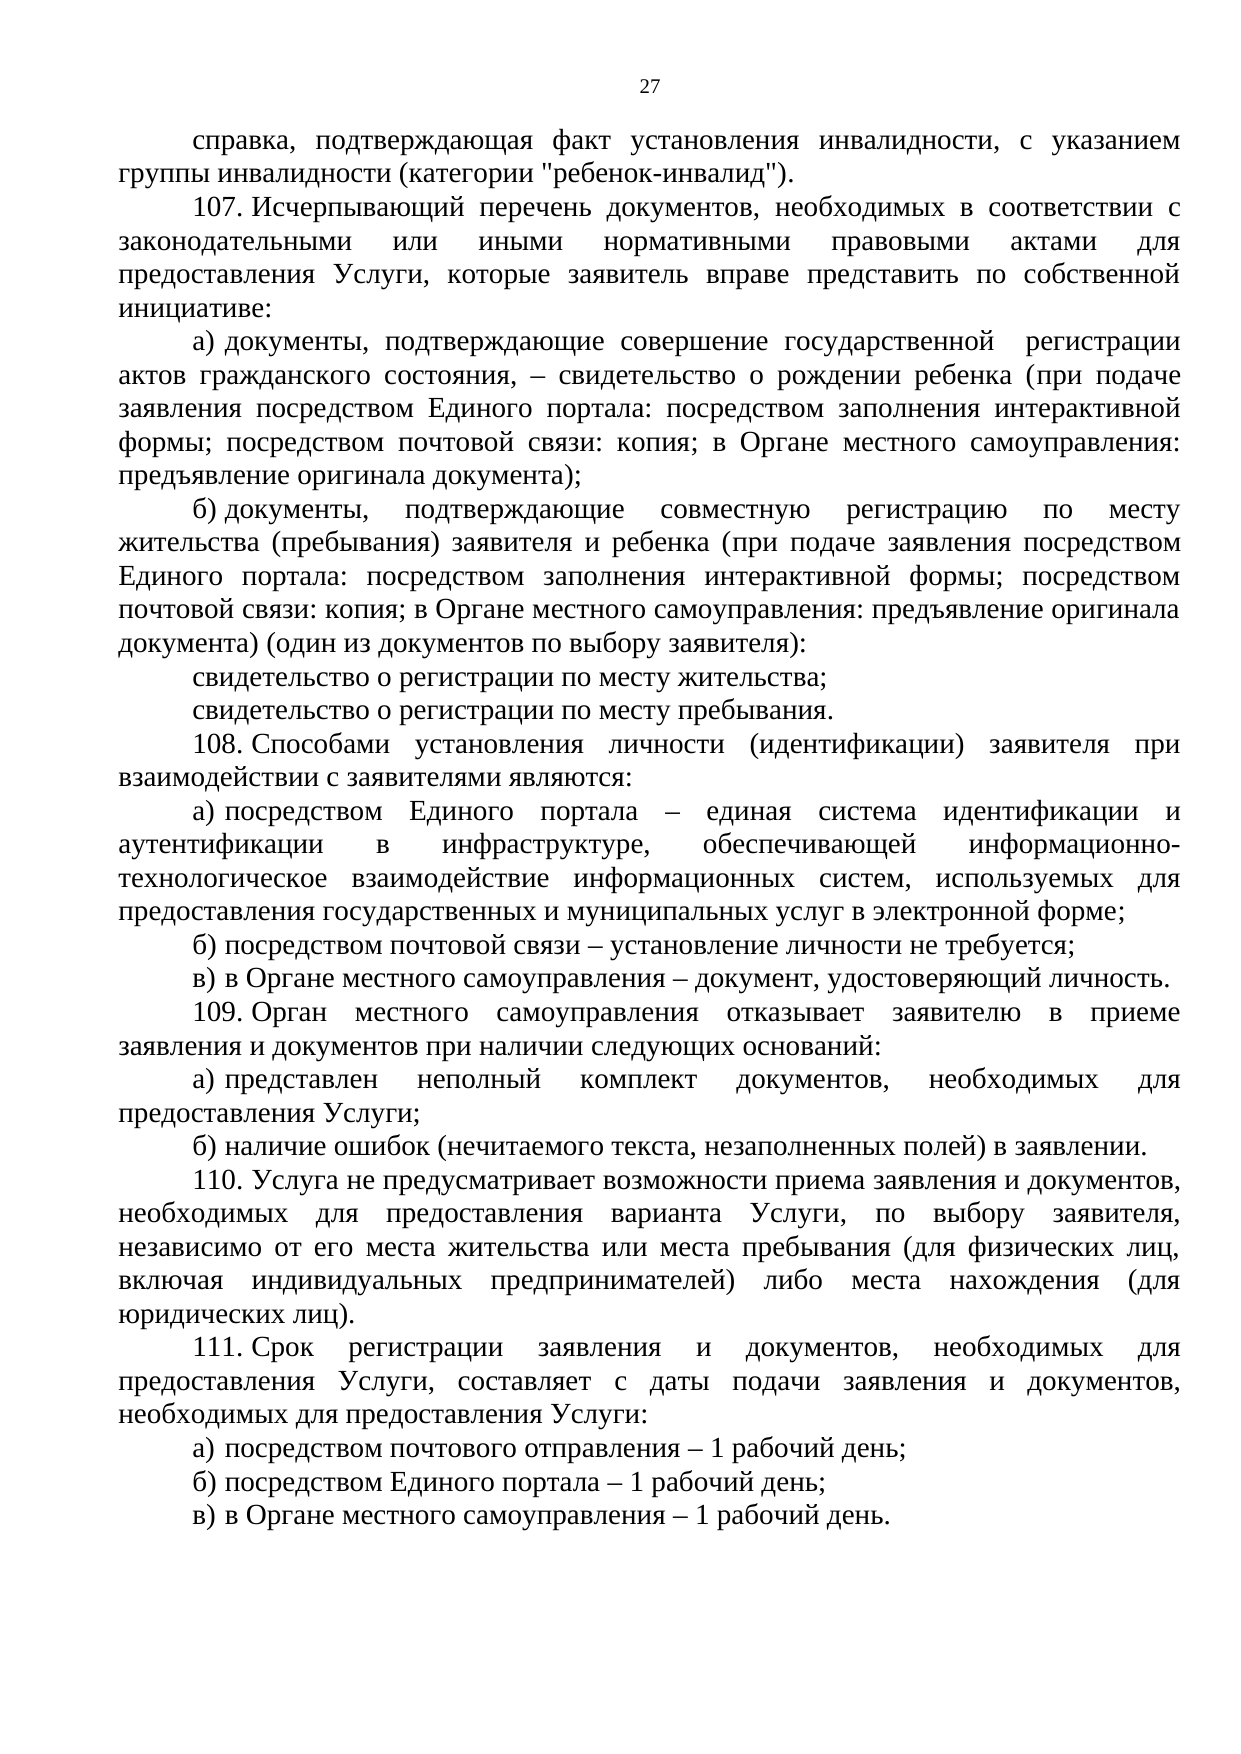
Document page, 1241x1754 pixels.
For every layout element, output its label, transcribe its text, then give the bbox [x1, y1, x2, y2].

list документы, подтверждающие совместную регистрацию по месту жительства (пребывания) заявителя и ребенка (при подаче заявления посредством Единого портала: посредством заполнения интерактивной формы; посредством почтовой связи: копия; в Органе местного самоуправления: предъявление оригинала документа) (один из документов по выбору заявителя): [118, 491, 1181, 659]
list в Органе местного самоуправления – 1 рабочий день. [118, 1497, 1181, 1531]
list посредством Единого портала – единая система идентификации и аутентификации в инфраструктуре, обеспечивающей информационно-технологическое взаимодействие информационных систем, используемых для предоставления государственных и муниципальных услуг в электронной форме; [118, 793, 1181, 927]
list Исчерпывающий перечень документов, необходимых в соответствии с законодательными или иными нормативными правовыми актами для предоставления Услуги, которые заявитель вправе представить по собственной инициативе: [118, 189, 1181, 323]
list наличие ошибок (нечитаемого текста, незаполненных полей) в заявлении. [118, 1128, 1181, 1162]
list посредством Единого портала – 1 рабочий день; [118, 1464, 1181, 1497]
list документы, подтверждающие совершение государственной регистрации актов гражданского состояния, – свидетельство о рождении ребенка (при подаче заявления посредством Единого портала: посредством заполнения интерактивной формы; посредством почтовой связи: копия; в Органе местного самоуправления: предъявление оригинала документа); [118, 323, 1181, 491]
list в Органе местного самоуправления – документ, удостоверяющий личность. [118, 961, 1181, 994]
list Услуга не предусматривает возможности приема заявления и документов, необходимых для предоставления варианта Услуги, по выбору заявителя, независимо от его места жительства или места пребывания (для физических лиц, включая индивидуальных предпринимателей) либо места нахождения (для юридических лиц). [118, 1162, 1181, 1329]
list Способами установления личности (идентификации) заявителя при взаимодействии с заявителями являются: [118, 726, 1181, 793]
list Срок регистрации заявления и документов, необходимых для предоставления Услуги, составляет с даты подачи заявления и документов, необходимых для предоставления Услуги: [118, 1329, 1181, 1430]
text справка, подтверждающая факт установления инвалидности, с указанием группы инвалидности (категории "ребенок-инвалид"). [118, 122, 1181, 189]
list посредством почтового отправления – 1 рабочий день; [118, 1430, 1181, 1464]
list Орган местного самоуправления отказывает заявителю в приеме заявления и документов при наличии следующих оснований: [118, 994, 1181, 1061]
text свидетельство о регистрации по месту пребывания. [118, 692, 1181, 726]
list представлен неполный комплект документов, необходимых для предоставления Услуги; [118, 1061, 1181, 1128]
text свидетельство о регистрации по месту жительства; [118, 659, 1181, 692]
list посредством почтовой связи – установление личности не требуется; [118, 927, 1181, 961]
